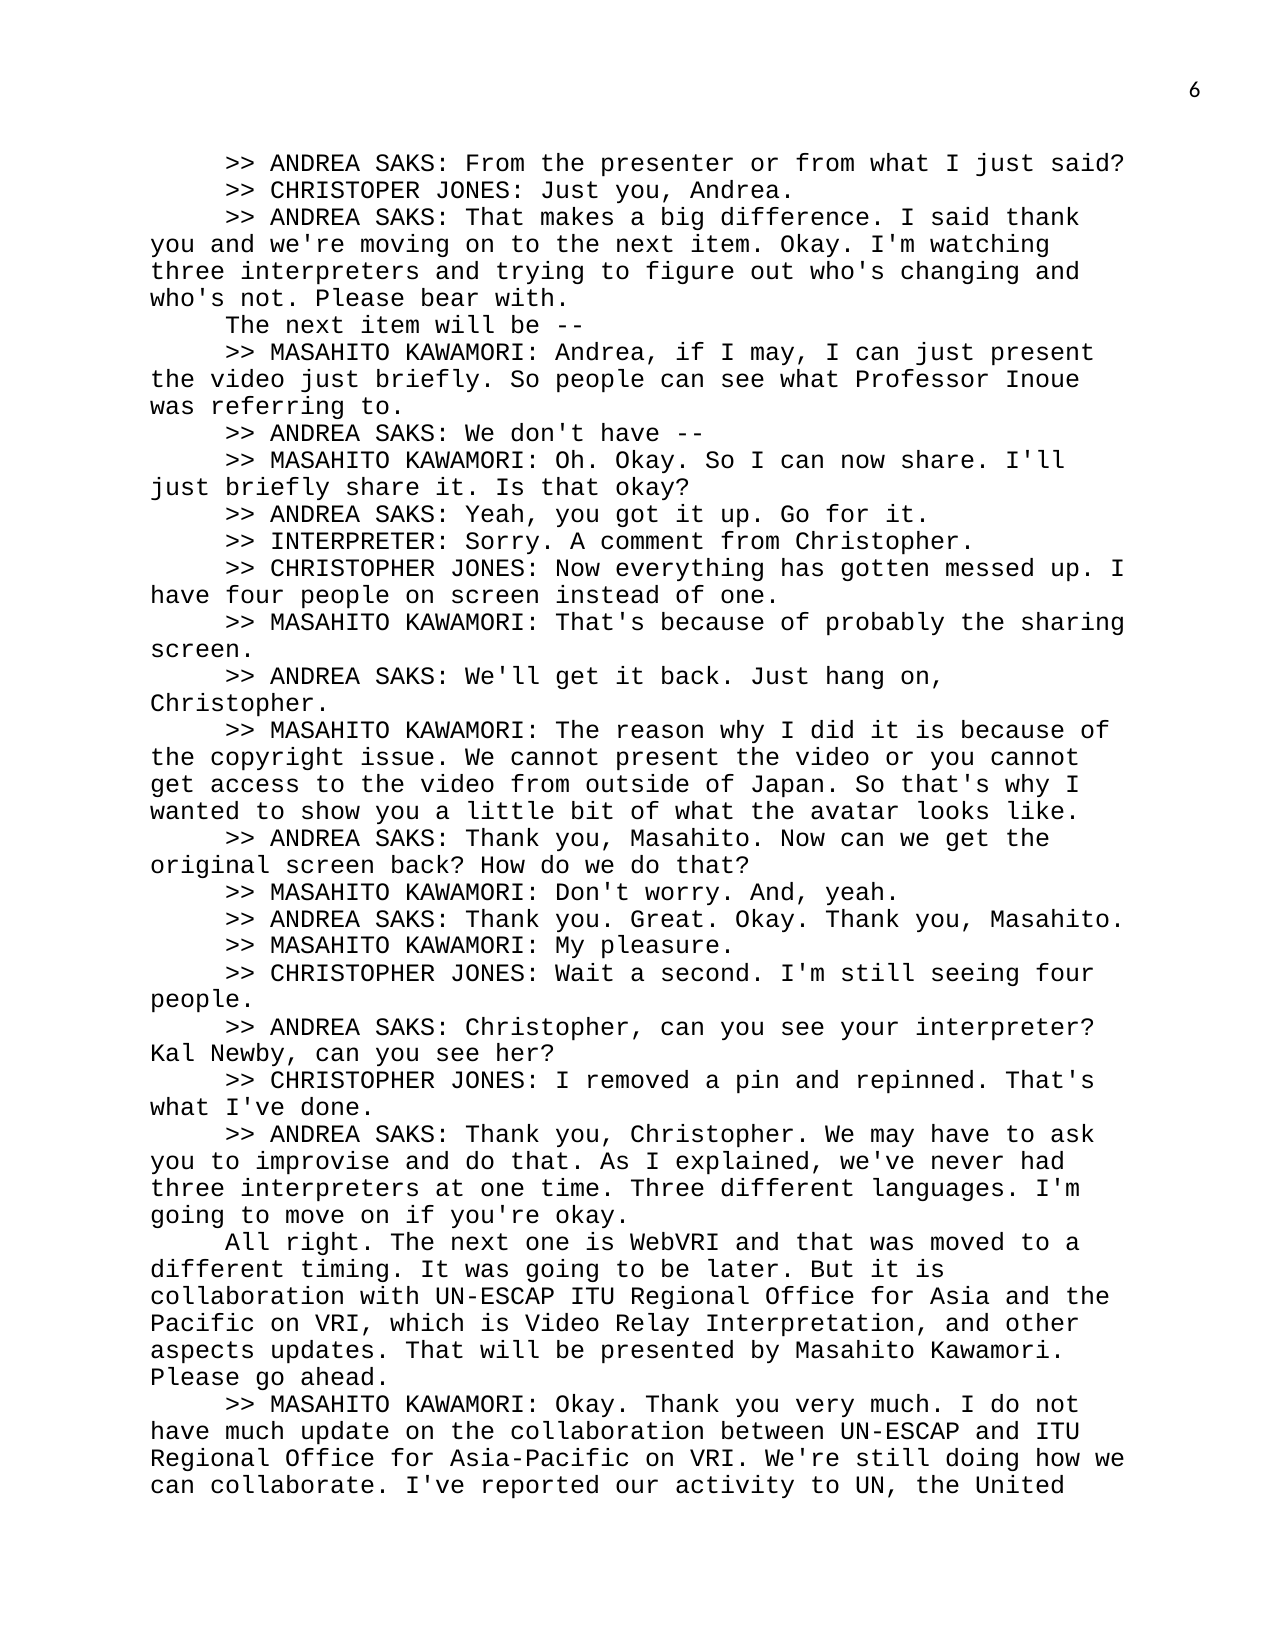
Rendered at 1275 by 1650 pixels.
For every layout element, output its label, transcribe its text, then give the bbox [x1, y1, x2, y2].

text >> MASAHITO KAWAMORI: That's because of probably the sharing screen. [150, 609, 1125, 663]
text >> ANDREA SAKS: From the presenter or from what I just said? [150, 150, 1125, 177]
text >> MASAHITO KAWAMORI: Don't worry. And, yeah. [150, 878, 1125, 905]
text >> ANDREA SAKS: We don't have -- [150, 420, 1125, 447]
text >> CHRISTOPHER JONES: Wait a second. I'm still seeing four people. [150, 959, 1125, 1013]
text >> ANDREA SAKS: Thank you, Christopher. We may have to ask you to improvise and do that. As I explained, we've never had three interpreters at one time. Three different languages. I'm going to move on if you're okay. [150, 1121, 1125, 1229]
text >> ANDREA SAKS: That makes a big difference. I said thank you and we're moving on to the next item. Okay. I'm watching three interpreters and trying to figure out who's changing and who's not. Please bear with. [150, 204, 1125, 312]
text >> ANDREA SAKS: We'll get it back. Just hang on, Christopher. [150, 663, 1125, 717]
text >> MASAHITO KAWAMORI: The reason why I did it is because of the copyright issue. We cannot present the video or you cannot get access to the video from outside of Japan. So that's why I wanted to show you a little bit of what the avatar looks like. [150, 717, 1125, 824]
text The next item will be -- [150, 312, 1125, 339]
text >> ANDREA SAKS: Thank you, Masahito. Now can we get the original screen back? How do we do that? [150, 824, 1125, 878]
text >> MASAHITO KAWAMORI: Oh. Okay. So I can now share. I'll just briefly share it. Is that okay? [150, 447, 1125, 501]
text >> CHRISTOPHER JONES: Now everything has gotten messed up. I have four people on screen instead of one. [150, 555, 1125, 609]
text >> ANDREA SAKS: Thank you. Great. Okay. Thank you, Masahito. [150, 905, 1125, 932]
text >> MASAHITO KAWAMORI: My pleasure. [150, 932, 1125, 959]
text >> INTERPRETER: Sorry. A comment from Christopher. [150, 528, 1125, 555]
text >> CHRISTOPER JONES: Just you, Andrea. [150, 177, 1125, 204]
text All right. The next one is WebVRI and that was moved to a different timing. It was going to be later. But it is collaboration with UN-ESCAP ITU Regional Office for Asia and the Pacific on VRI, which is Video Relay Interpretation, and other aspects updates. That will be presented by Masahito Kawamori. Please go ahead. [150, 1229, 1125, 1391]
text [150, 1391, 1125, 1499]
text >> ANDREA SAKS: Christopher, can you see your interpreter? Kal Newby, can you see her? [150, 1013, 1125, 1067]
text >> CHRISTOPHER JONES: I removed a pin and repinned. That's what I've done. [150, 1067, 1125, 1121]
text >> ANDREA SAKS: Yeah, you got it up. Go for it. [150, 501, 1125, 528]
text >> MASAHITO KAWAMORI: Andrea, if I may, I can just present the video just briefly. So people can see what Professor Inoue was referring to. [150, 339, 1125, 420]
